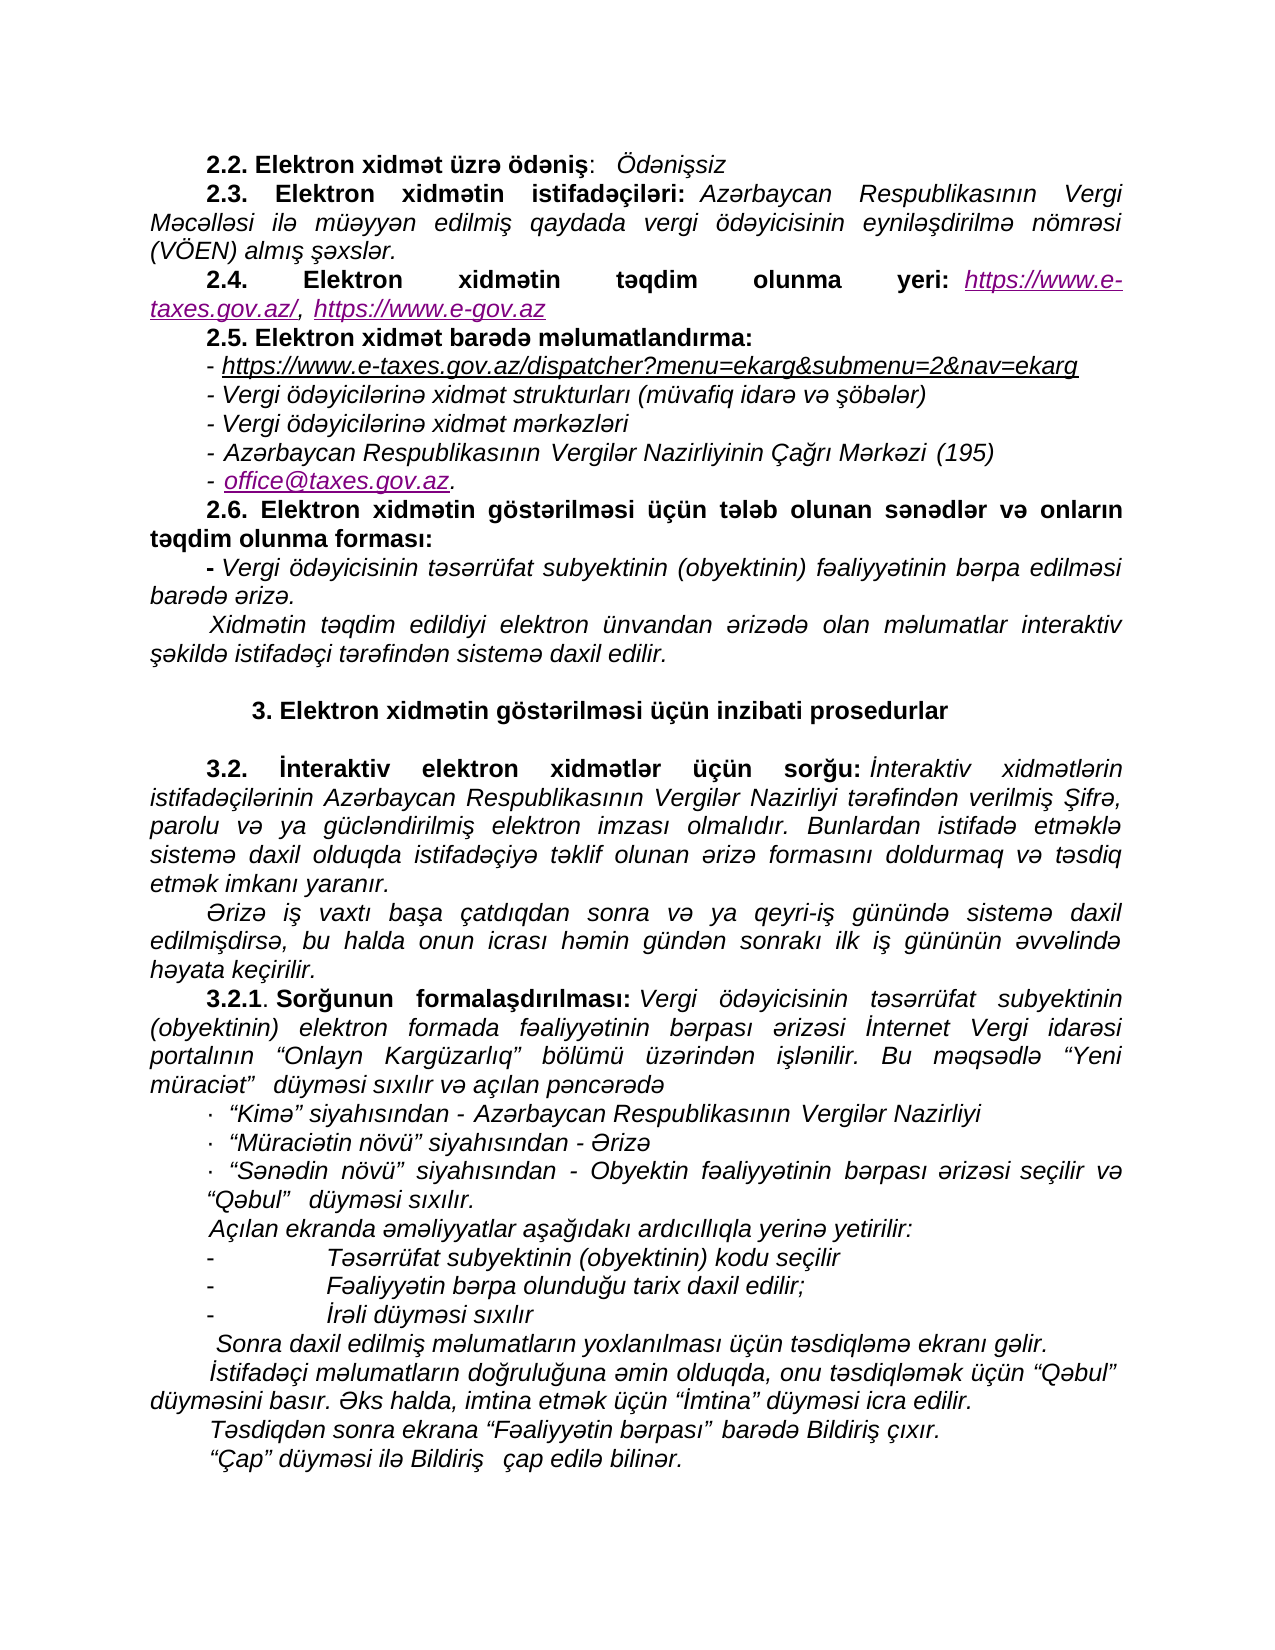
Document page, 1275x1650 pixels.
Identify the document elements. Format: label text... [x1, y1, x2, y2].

text · “Sənədin növü” siyahısından - Obyektin fəaliyyətinin bərpası ərizəsi seçilir və “Qəbul” düyməsi sıxılır. [206, 1156, 1125, 1214]
text 2.3. Elektron xidmətin istifadəçiləri: Azərbaycan Respublikasının Vergi Məcəlləsi ilə müəyyən edilmiş qaydada vergi ödəyicisinin eyniləşdirilmə nömrəsi (VÖEN) almış şəxslər. [150, 179, 1125, 265]
text · “Müraciətin növü” siyahısından - Ərizə [206, 1127, 1125, 1156]
text · “Kimə” siyahısından - Azərbaycan Respublikasının Vergilər Nazirliyi [206, 1099, 1125, 1127]
text - https://www.e-taxes.gov.az/dispatcher?menu=ekarg&submenu=2&nav=ekarg [150, 351, 1163, 380]
text Açılan ekranda əməliyyatlar aşağıdakı ardıcıllıqla yerinə yetirilir: [150, 1214, 1125, 1242]
text - Təsərrüfat subyektinin (obyektinin) kodu seçilir [206, 1242, 1125, 1271]
text Ərizə iş vaxtı başa çatdıqdan sonra və ya qeyri-iş günündə sistemə daxil edilmişdirsə, bu halda onun icrası həmin gündən sonrakı ilk iş gününün əvvəlində həyata keçirilir. [150, 897, 1126, 984]
text Sonra daxil edilmiş məlumatların yoxlanılması üçün təsdiqləmə ekranı gəlir. [150, 1329, 1126, 1357]
text 2.2. Elektron xidmət üzrə ödəniş: Ödənişsiz [150, 150, 1125, 179]
text 3. Elektron xidmətin göstərilməsi üçün inzibati prosedurlar [150, 696, 1051, 725]
text 2.4. Elektron xidmətin təqdim olunma yeri: https://www.e-taxes.gov.az/, https://www.e-gov.az [150, 265, 1125, 322]
text - office@taxes.gov.az. [150, 466, 1125, 495]
text - Vergi ödəyicilərinə xidmət mərkəzləri [150, 409, 1125, 437]
text - İrəli düyməsi sıxılır [206, 1300, 1125, 1329]
text 2.5. Elektron xidmət barədə məlumatlandırma: [150, 322, 1125, 351]
text Təsdiqdən sonra ekrana “Fəaliyyətin bərpası” barədə Bildiriş çıxır. [150, 1415, 1120, 1444]
text 3.2.1. Sorğunun formalaşdırılması: Vergi ödəyicisinin təsərrüfat subyektinin (obyektinin) elektron formada fəaliyyətinin bərpası ərizəsi İnternet Vergi idarəsi portalının “Onlayn Kargüzarlıq” bölümü üzərindən işlənilir. Bu məqsədlə “Yeni müraciət” düyməsi sıxılır və açılan pəncərədə [150, 984, 1126, 1099]
text İstifadəçi məlumatların doğruluğuna əmin olduqda, onu təsdiqləmək üçün “Qəbul” düyməsini basır. Əks halda, imtina etmək üçün “İmtina” düyməsi icra edilir. [150, 1357, 1120, 1415]
text - Vergi ödəyicisinin təsərrüfat subyektinin (obyektinin) fəaliyyətinin bərpa edilməsi barədə ərizə. [150, 552, 1125, 610]
text - Fəaliyyətin bərpa olunduğu tarix daxil edilir; [206, 1271, 1125, 1300]
text - Azərbaycan Respublikasının Vergilər Nazirliyinin Çağrı Mərkəzi (195) [150, 437, 1125, 466]
text Xidmətin təqdim edildiyi elektron ünvandan ərizədə olan məlumatlar interaktiv şəkildə istifadəçi tərəfindən sistemə daxil edilir. [150, 610, 1125, 667]
text 3.2. İnteraktiv elektron xidmətlər üçün sorğu: İnteraktiv xidmətlərin istifadəçilərinin Azərbaycan Respublikasının Vergilər Nazirliyi tərəfindən verilmiş Şifrə, parolu və ya gücləndirilmiş elektron imzası olmalıdır. Bunlardan istifadə etməklə sistemə daxil olduqda istifadəçiyə təklif olunan ərizə formasını doldurmaq və təsdiq etmək imkanı yaranır. [150, 754, 1126, 897]
text 2.6. Elektron xidmətin göstərilməsi üçün tələb olunan sənədlər və onların təqdim olunma forması: [150, 495, 1125, 552]
text “Çap” düyməsi ilə Bildiriş çap edilə bilinər. [150, 1444, 1120, 1472]
text - Vergi ödəyicilərinə xidmət strukturları (müvafiq idarə və şöbələr) [150, 380, 1125, 409]
